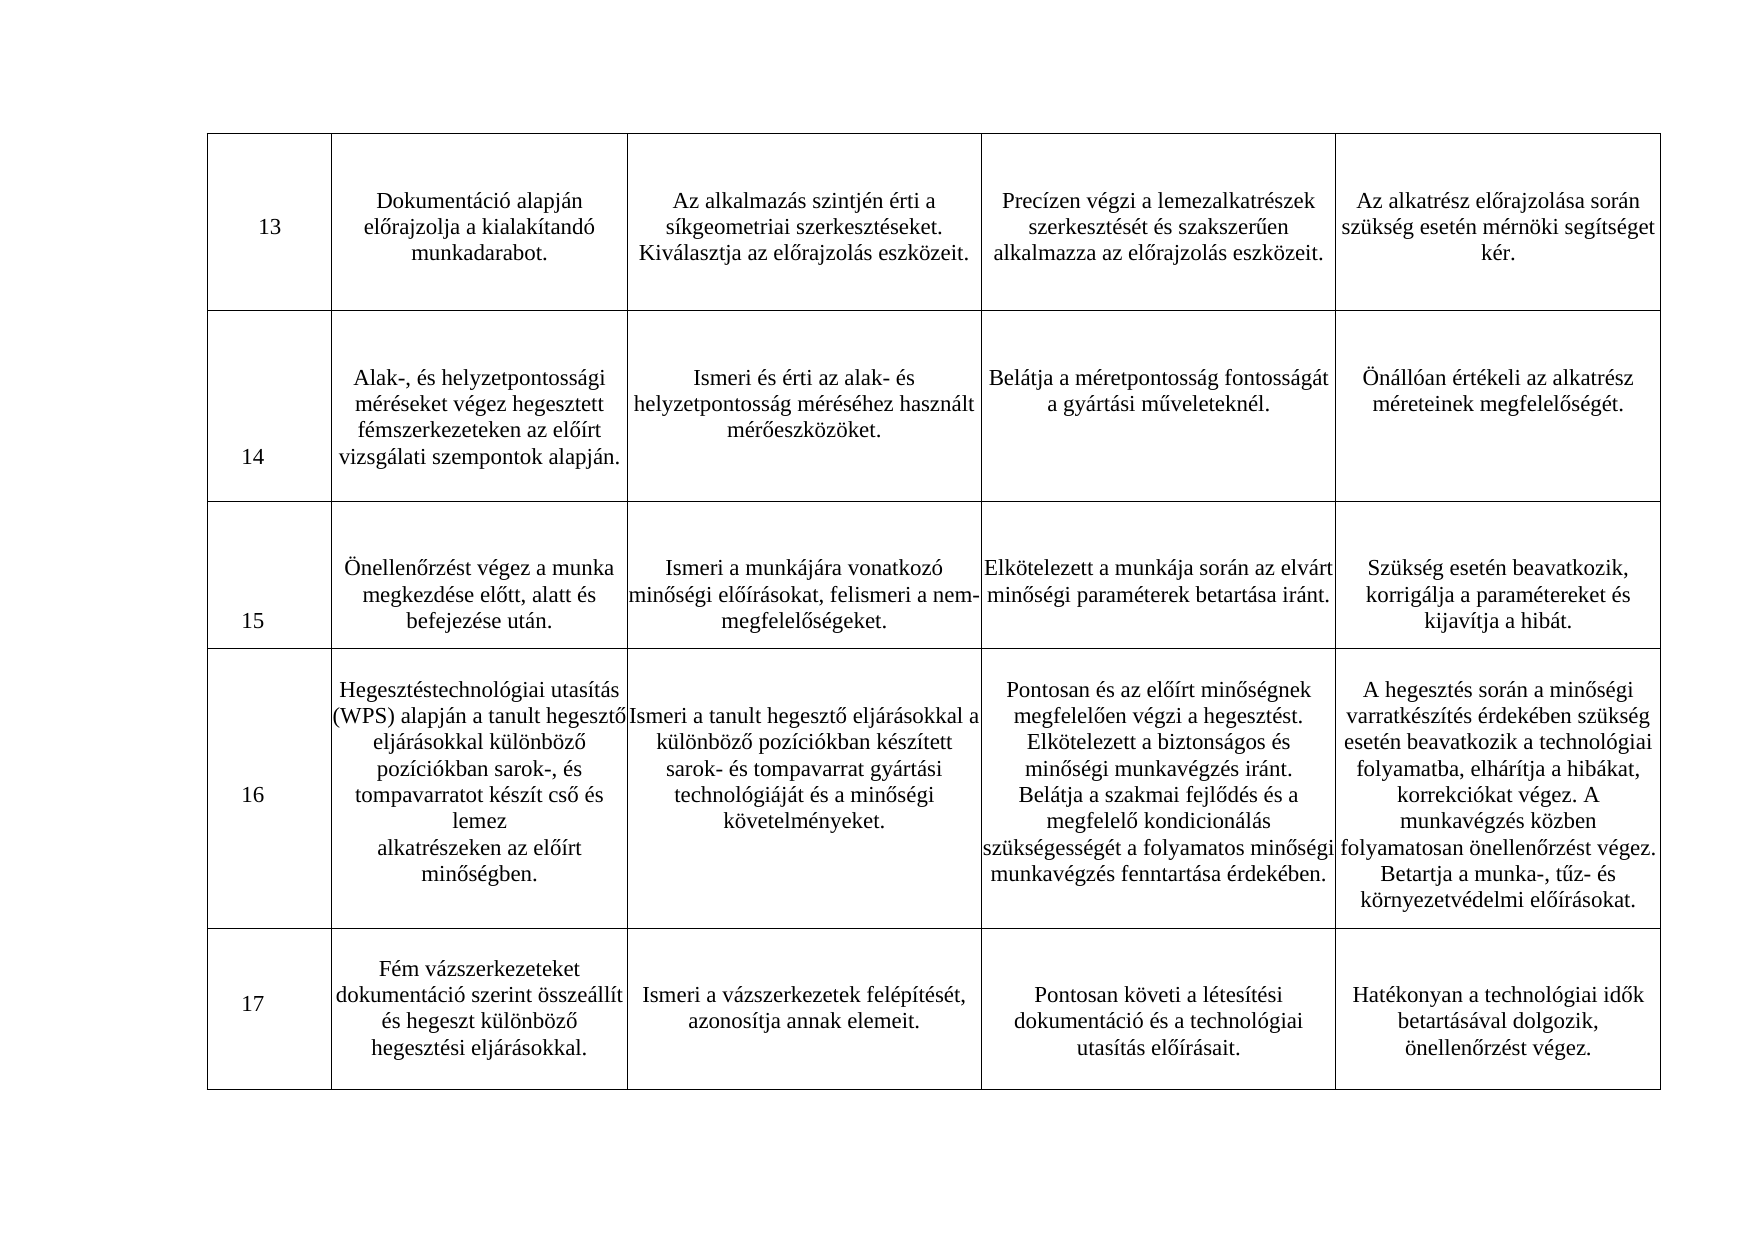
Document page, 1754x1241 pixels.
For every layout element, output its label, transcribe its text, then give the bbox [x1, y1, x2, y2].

table_cell Fém vázszerkezeteket dokumentáció szerint összeállít és hegeszt különböző hegesztési eljárásokkal. [332, 929, 627, 1088]
table_cell Elkötelezett a munkája során az elvárt minőségi paraméterek betartása iránt. [982, 502, 1335, 648]
table_cell Hatékonyan a technológiai idők betartásával dolgozik, önellenőrzést végez. [1336, 929, 1660, 1088]
table_cell A hegesztés során a minőségi varratkészítés érdekében szükség esetén beavatkozik a technológiai folyamatba, elhárítja a hibákat, korrekciókat végez. A munkavégzés közben folyamatosan önellenőrzést végez. Betartja a munka-, tűz- és környezetvédelmi előírásokat. [1336, 649, 1660, 927]
table_cell 17 [208, 929, 331, 1088]
table_cell Ismeri a vázszerkezetek felépítését, azonosítja annak elemeit. [628, 929, 981, 1088]
table_cell Pontosan követi a létesítési dokumentáció és a technológiai utasítás előírásait. [982, 929, 1335, 1088]
table_cell Az alkatrész előrajzolása során szükség esetén mérnöki segítséget kér. [1336, 134, 1660, 310]
table_cell Szükség esetén beavatkozik, korrigálja a paramétereket és kijavítja a hibát. [1336, 502, 1660, 648]
table_cell Precízen végzi a lemezalkatrészek szerkesztését és szakszerűen alkalmazza az előrajzolás eszközeit. [982, 134, 1335, 310]
table_cell Ismeri és érti az alak- és helyzetpontosság méréséhez használt mérőeszközöket. [628, 311, 981, 501]
table_cell 15 [208, 502, 331, 648]
table_cell Belátja a méretpontosság fontosságát a gyártási műveleteknél. [982, 311, 1335, 501]
table_cell Ismeri a munkájára vonatkozó minőségi előírásokat, felismeri a nem-megfelelőségeket. [628, 502, 981, 648]
table_cell Önellenőrzést végez a munka megkezdése előtt, alatt és befejezése után. [332, 502, 627, 648]
table_cell Ismeri a tanult hegesztő eljárásokkal a különböző pozíciókban készített sarok- és tompavarrat gyártási technológiáját és a minőségi követelményeket. [628, 649, 981, 927]
table_cell Önállóan értékeli az alkatrész méreteinek megfelelőségét. [1336, 311, 1660, 501]
table_cell Hegesztéstechnológiai utasítás (WPS) alapján a tanult hegesztő eljárásokkal különböző pozíciókban sarok-, és tompavarratot készít cső és lemez alkatrészeken az előírt minőségben. [332, 649, 627, 927]
table_cell Az alkalmazás szintjén érti a síkgeometriai szerkesztéseket. Kiválasztja az előrajzolás eszközeit. [628, 134, 981, 310]
table_cell 16 [208, 649, 331, 927]
table_cell Dokumentáció alapján előrajzolja a kialakítandó munkadarabot. [332, 134, 627, 310]
table_cell Pontosan és az előírt minőségnek megfelelően végzi a hegesztést. Elkötelezett a biztonságos és minőségi munkavégzés iránt. Belátja a szakmai fejlődés és a megfelelő kondicionálás szükségességét a folyamatos minőségi munkavégzés fenntartása érdekében. [982, 649, 1335, 927]
table_cell 14 [208, 311, 331, 501]
table_cell Alak-, és helyzetpontossági méréseket végez hegesztett fémszerkezeteken az előírt vizsgálati szempontok alapján. [332, 311, 627, 501]
table_cell 13 [208, 134, 331, 310]
